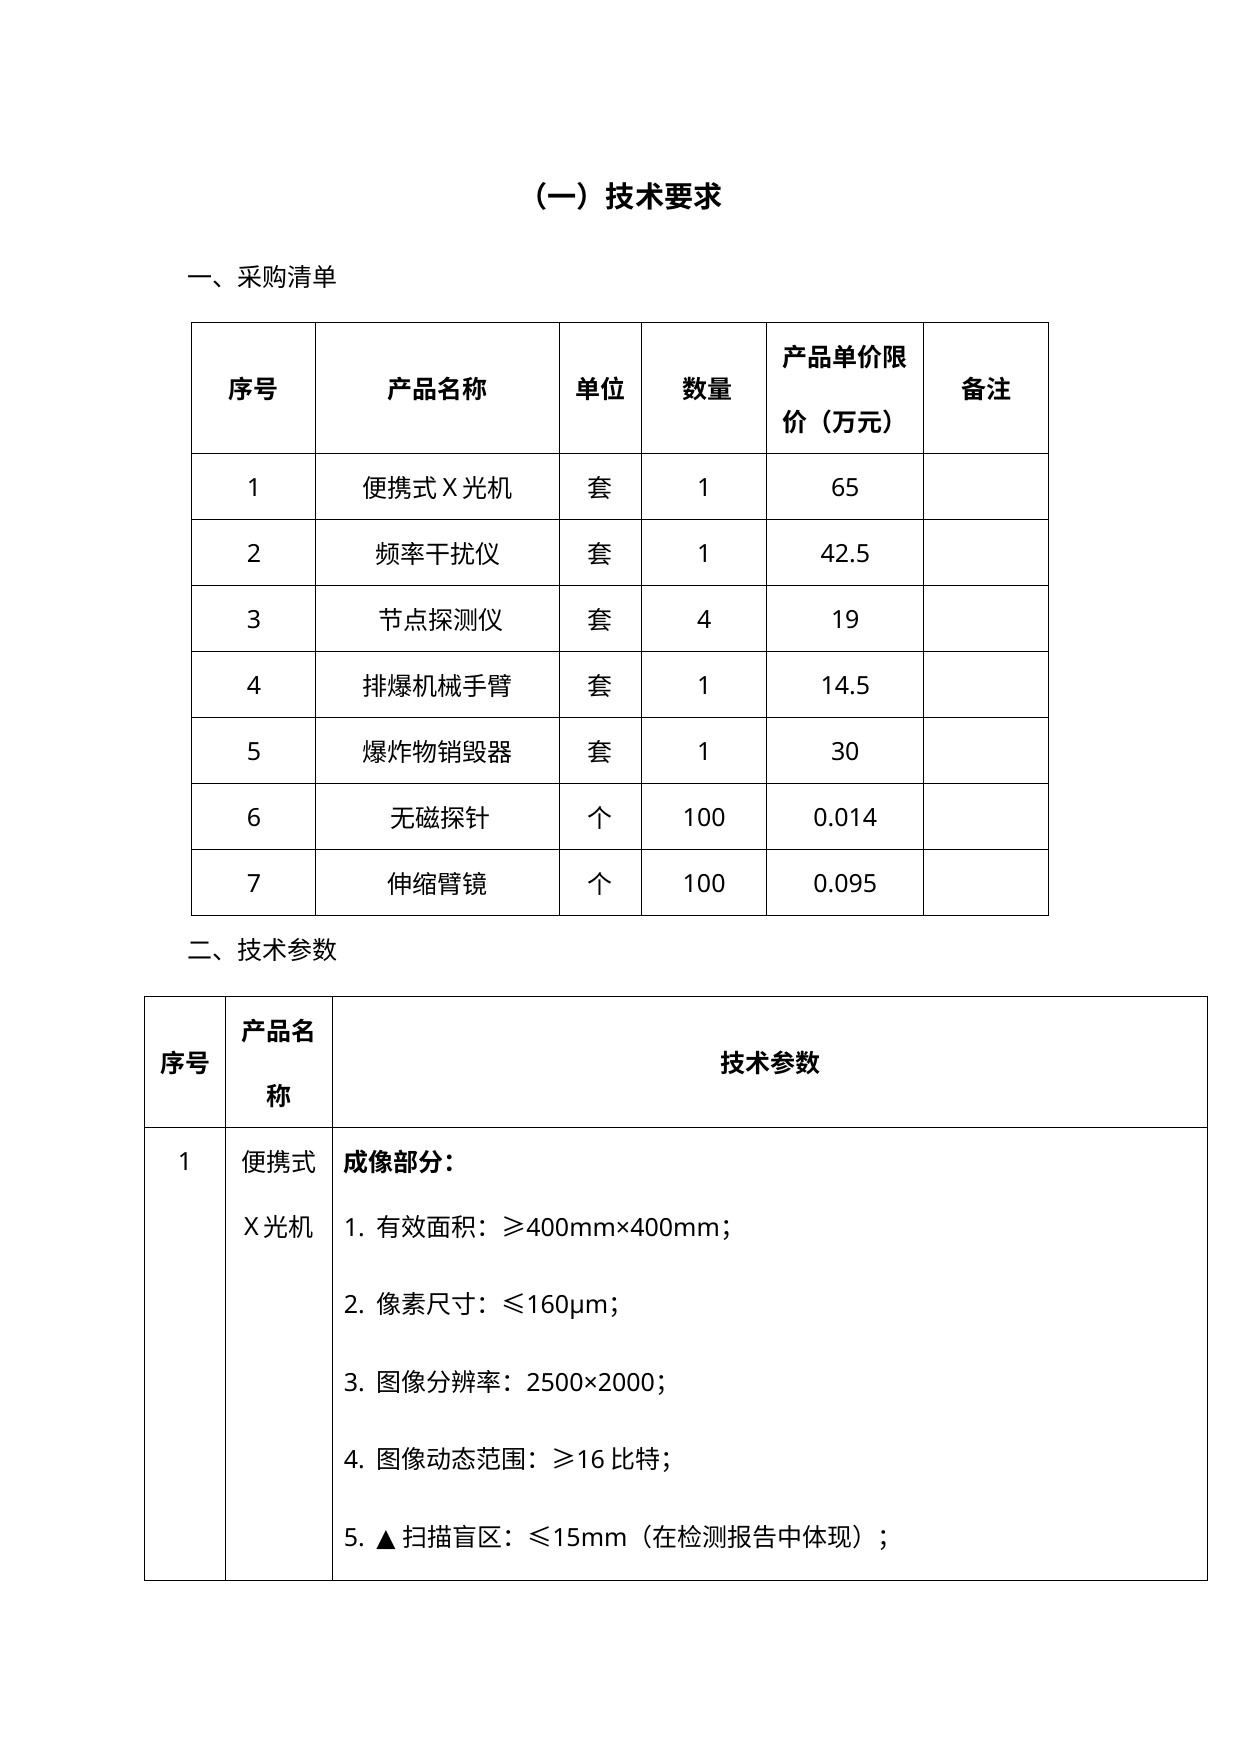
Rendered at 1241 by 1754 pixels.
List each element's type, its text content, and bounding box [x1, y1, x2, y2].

table_cell 14.5 [767, 652, 923, 717]
table_cell 3 [192, 586, 315, 651]
table_cell 1 [145, 1128, 225, 1580]
table_cell 100 [642, 784, 766, 849]
table_cell [924, 718, 1048, 783]
table_cell 套 [560, 454, 641, 519]
table_cell 排爆机械手臂 [316, 652, 559, 717]
table_header 产品单价限价（万元） [767, 323, 923, 453]
table_cell 5 [192, 718, 315, 783]
table_header 序号 [145, 997, 225, 1127]
table_cell 个 [560, 850, 641, 915]
table_cell 1 [192, 454, 315, 519]
table_cell 节点探测仪 [316, 586, 559, 651]
list 技术参数 [187, 916, 1053, 981]
list 技术要求 [187, 162, 1053, 227]
table_cell [924, 454, 1048, 519]
table_header 技术参数 [333, 997, 1207, 1127]
table_cell 1 [642, 454, 766, 519]
table_cell 2 [192, 520, 315, 585]
table_cell 4 [642, 586, 766, 651]
table_cell 0.095 [767, 850, 923, 915]
table_header 数量 [642, 323, 766, 453]
table_cell [924, 652, 1048, 717]
table_cell 6 [192, 784, 315, 849]
table_cell 19 [767, 586, 923, 651]
table_cell 30 [767, 718, 923, 783]
table_cell 1 [642, 520, 766, 585]
table_cell 42.5 [767, 520, 923, 585]
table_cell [333, 1128, 1207, 1580]
table_cell 1 [642, 652, 766, 717]
table_cell 个 [560, 784, 641, 849]
table_cell 1 [642, 718, 766, 783]
table_cell 无磁探针 [316, 784, 559, 849]
table_cell 0.014 [767, 784, 923, 849]
table_cell 爆炸物销毁器 [316, 718, 559, 783]
table_cell [924, 520, 1048, 585]
table_header 序号 [192, 323, 315, 453]
table_cell 65 [767, 454, 923, 519]
table_header 单位 [560, 323, 641, 453]
table_cell 伸缩臂镜 [316, 850, 559, 915]
table_cell 套 [560, 520, 641, 585]
table_cell 便携式X光机 [316, 454, 559, 519]
table_header 产品名称 [226, 997, 332, 1127]
table_cell 频率干扰仪 [316, 520, 559, 585]
table_cell 套 [560, 586, 641, 651]
table_cell 套 [560, 718, 641, 783]
table_cell 7 [192, 850, 315, 915]
table_cell [924, 784, 1048, 849]
table_cell 便携式X光机 [226, 1128, 332, 1580]
table_header 产品名称 [316, 323, 559, 453]
list 采购清单 [187, 243, 1053, 308]
table_cell [924, 586, 1048, 651]
table_cell 套 [560, 652, 641, 717]
table_cell [924, 850, 1048, 915]
table_cell 100 [642, 850, 766, 915]
table_cell 4 [192, 652, 315, 717]
table_header 备注 [924, 323, 1048, 453]
